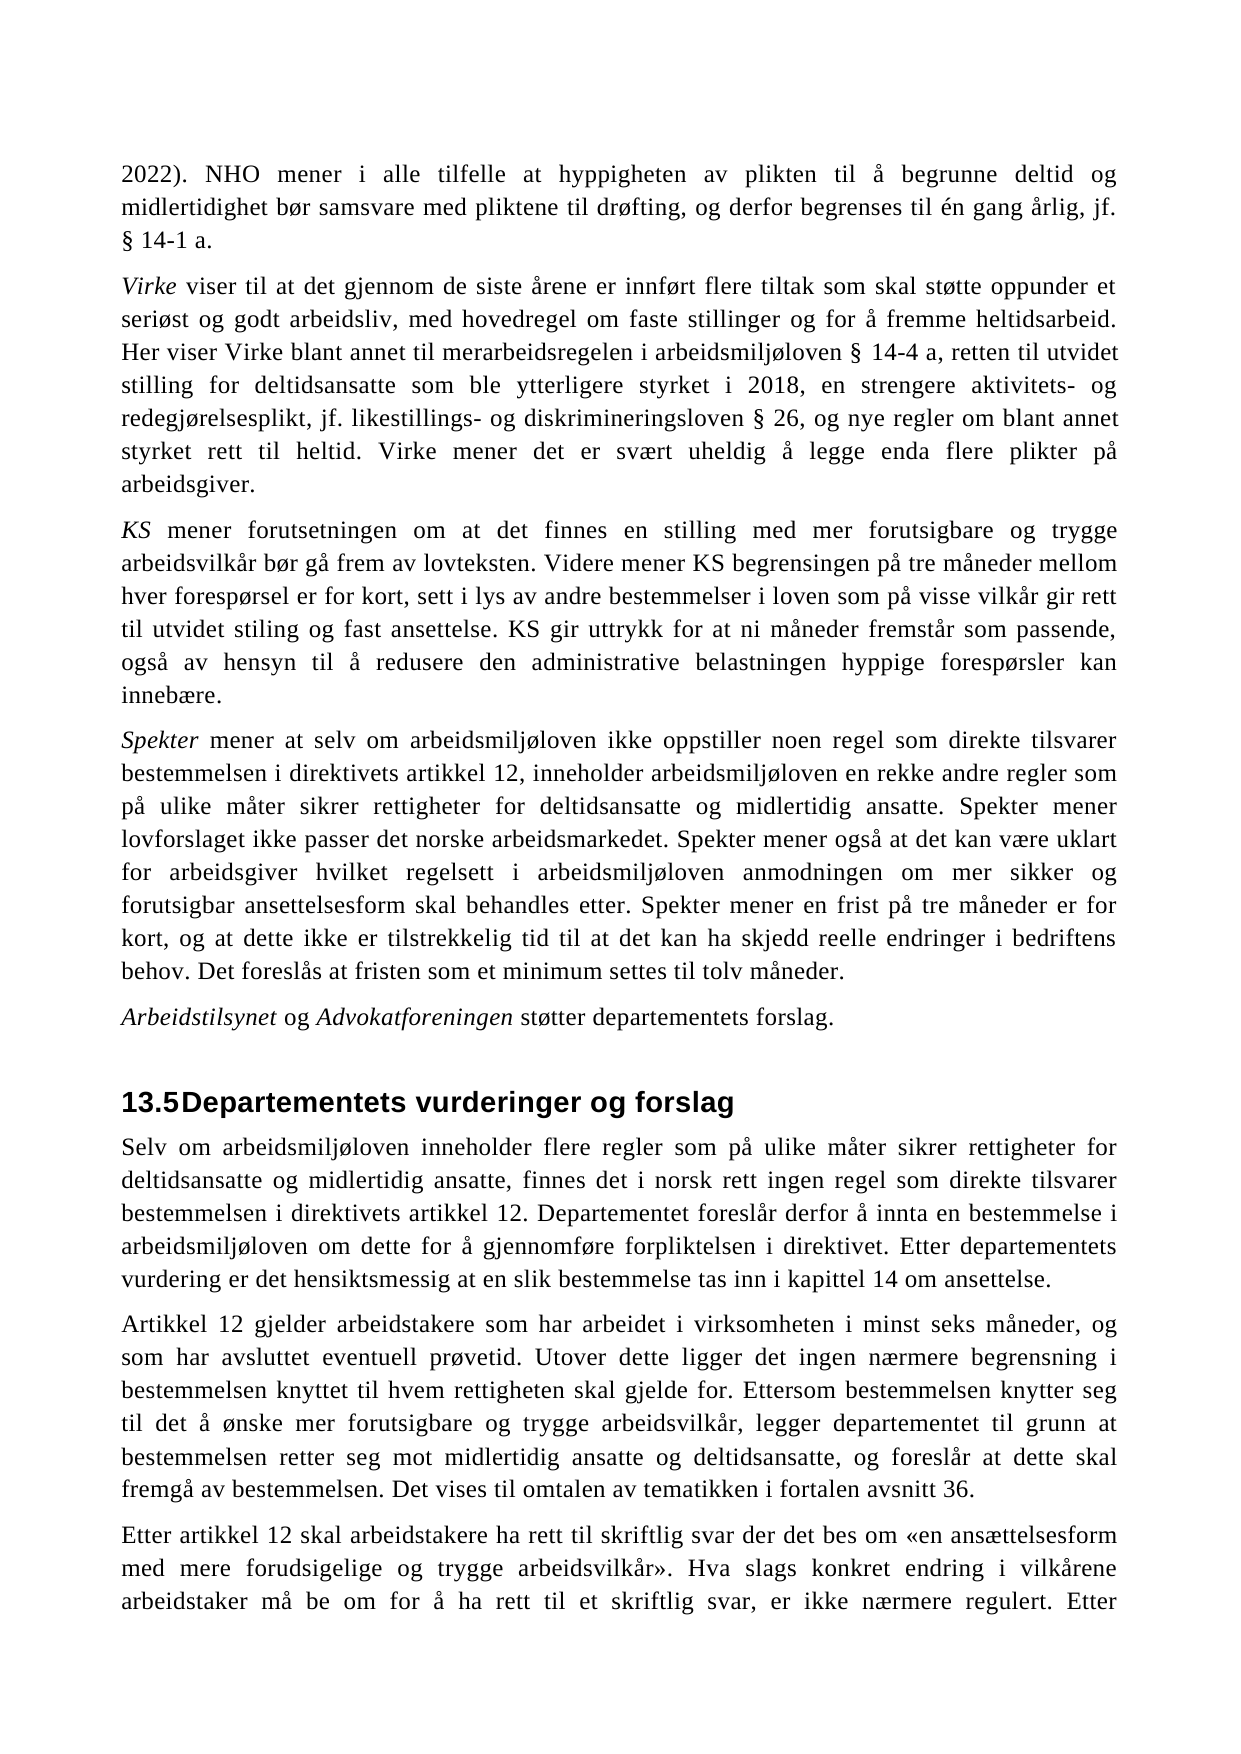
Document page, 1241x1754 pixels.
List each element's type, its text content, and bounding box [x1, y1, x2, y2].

subtitle Departementets vurderinger og forslag [121, 1085, 1119, 1118]
text Spekter mener at selv om arbeidsmiljøloven ikke oppstiller noen regel som direkte tilsvarer bestemmelsen i direktivets artikkel 12, inneholder arbeidsmiljøloven en rekke andre regler som på ulike måter sikrer rettigheter for deltidsansatte og midlertidig ansatte. Spekter mener lovforslaget ikke passer det norske arbeidsmarkedet. Spekter mener også at det kan være uklart for arbeidsgiver hvilket regelsett i arbeidsmiljøloven anmodningen om mer sikker og forutsigbar ansettelsesform skal behandles etter. Spekter mener en frist på tre måneder er for kort, og at dette ikke er tilstrekkelig tid til at det kan ha skjedd reelle endringer i bedriftens behov. Det foreslås at fristen som et minimum settes til tolv måneder. [121, 725, 1119, 985]
text KS mener forutsetningen om at det finnes en stilling med mer forutsigbare og trygge arbeidsvilkår bør gå frem av lovteksten. Videre mener KS begrensingen på tre måneder mellom hver forespørsel er for kort, sett i lys av andre bestemmelser i loven som på visse vilkår gir rett til utvidet stiling og fast ansettelse. KS gir uttrykk for at ni måneder fremstår som passende, også av hensyn til å redusere den administrative belastningen hyppige forespørsler kan innebære. [121, 515, 1119, 708]
text Artikkel 12 gjelder arbeidstakere som har arbeidet i virksomheten i minst seks måneder, og som har avsluttet eventuell prøvetid. Utover dette ligger det ingen nærmere begrensning i bestemmelsen knyttet til hvem rettigheten skal gjelde for. Ettersom bestemmelsen knytter seg til det å ønske mer forutsigbare og trygge arbeidsvilkår, legger departementet til grunn at bestemmelsen retter seg mot midlertidig ansatte og deltidsansatte, og foreslår at dette skal fremgå av bestemmelsen. Det vises til omtalen av tematikken i fortalen avsnitt 36. [121, 1309, 1119, 1503]
text Selv om arbeidsmiljøloven inneholder flere regler som på ulike måter sikrer rettigheter for deltidsansatte og midlertidig ansatte, finnes det i norsk rett ingen regel som direkte tilsvarer bestemmelsen i direktivets artikkel 12. Departementet foreslår derfor å innta en bestemmelse i arbeidsmiljøloven om dette for å gjennomføre forpliktelsen i direktivet. Etter departementets vurdering er det hensiktsmessig at en slik bestemmelse tas inn i kapittel 14 om ansettelse. [121, 1132, 1119, 1293]
text Arbeidstilsynet og Advokatforeningen støtter departementets forslag. [121, 1002, 1119, 1031]
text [121, 1520, 1119, 1615]
text Virke viser til at det gjennom de siste årene er innført flere tiltak som skal støtte oppunder et seriøst og godt arbeidsliv, med hovedregel om faste stillinger og for å fremme heltidsarbeid. Her viser Virke blant annet til merarbeidsregelen i arbeidsmiljøloven § 14-4 a, retten til utvidet stilling for deltidsansatte som ble ytterligere styrket i 2018, en strengere aktivitets- og redegjørelsesplikt, jf. likestillings- og diskrimineringsloven § 26, og nye regler om blant annet styrket rett til heltid. Virke mener det er svært uheldig å legge enda flere plikter på arbeidsgiver. [121, 271, 1119, 498]
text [121, 159, 1119, 254]
